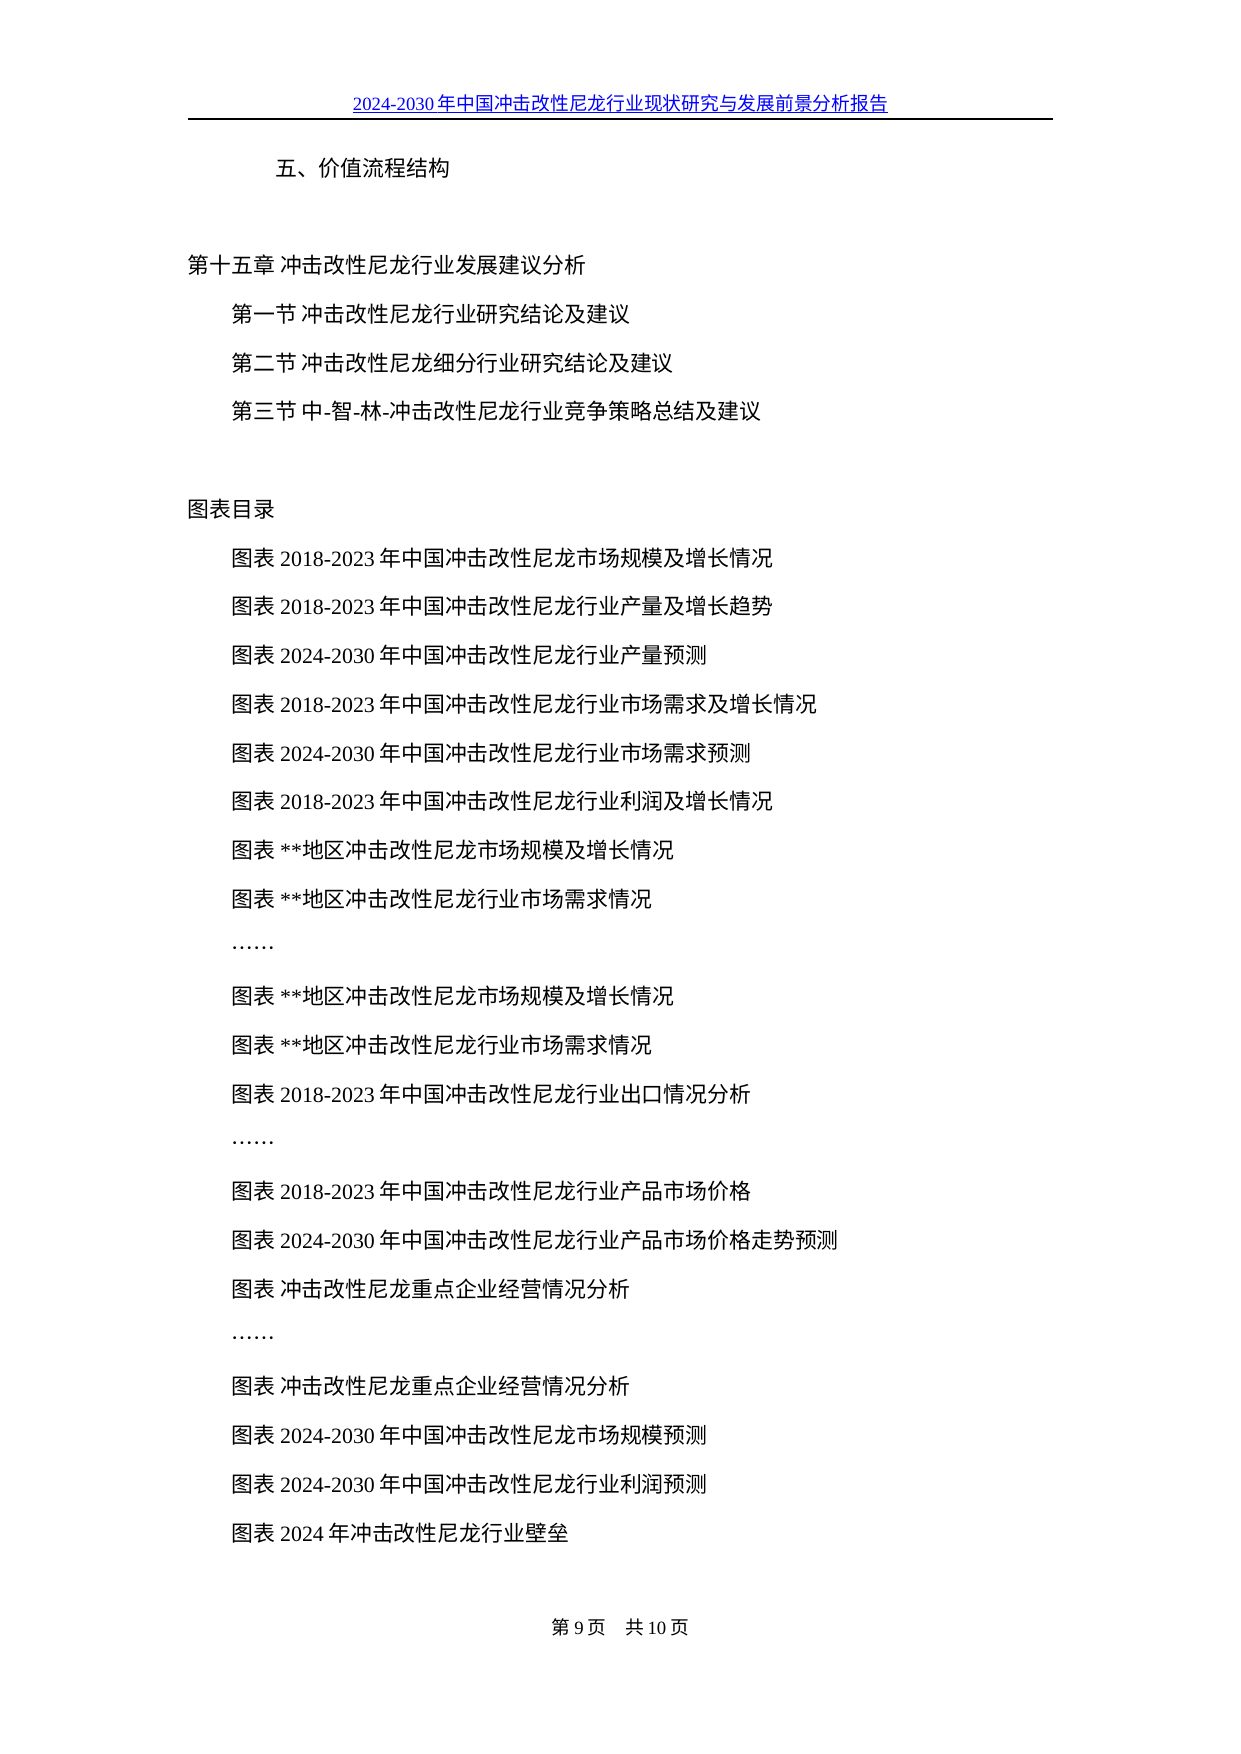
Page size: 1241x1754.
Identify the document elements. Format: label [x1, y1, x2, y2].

text [187, 150, 1053, 1548]
